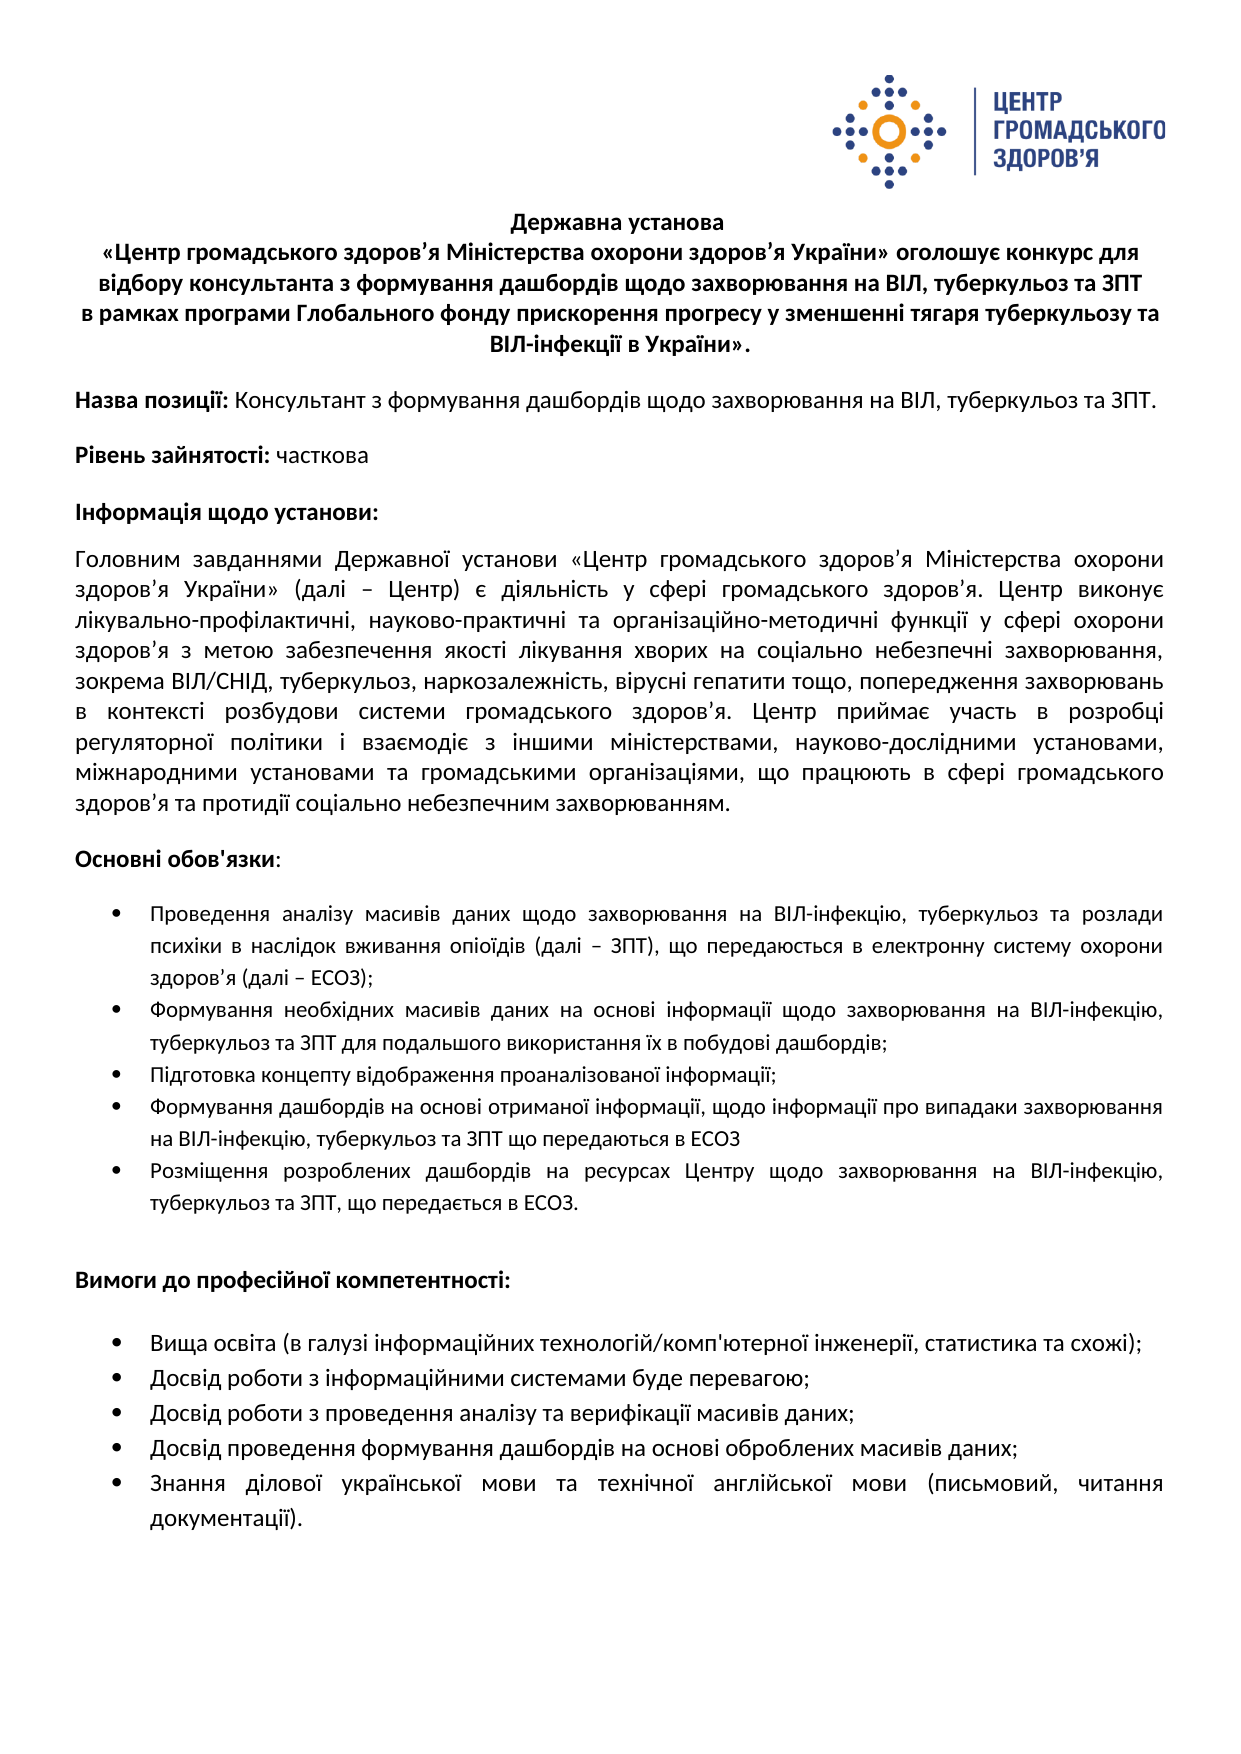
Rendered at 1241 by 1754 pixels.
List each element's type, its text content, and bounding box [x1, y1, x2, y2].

list Досвід роботи з проведення аналізу та верифікації масивів даних; [112, 1397, 1165, 1428]
list Знання ділової української мови та технічної англійської мови (письмовий, читання документації). [112, 1467, 1165, 1533]
list Формування необхідних масивів даних на основі інформації щодо захворювання на ВІЛ-інфекцію, туберкульоз та ЗПТ для подальшого використання їх в побудові дашбордів; [112, 995, 1165, 1056]
text Вимоги до професійної компетентності: [75, 1264, 1165, 1295]
text Інформація щодо установи: [75, 496, 1165, 526]
picture [832, 75, 1166, 189]
text в рамках програми Глобального фонду прискорення прогресу у зменшенні тягаря туберкульозу та ВІЛ-інфекції в України». [75, 297, 1165, 358]
text Рівень зайнятості: часткова [75, 440, 1165, 470]
list Проведення аналізу масивів даних щодо захворювання на ВІЛ-інфекцію, туберкульоз та розлади психіки в наслідок вживання опіоїдів (далі – ЗПТ), що передаюсться в електронну систему охорони здоров’я (далі – ЕСОЗ); [112, 899, 1165, 991]
text Назва позиції: Консультант з формування дашбордів щодо захворювання на ВІЛ, туберкульоз та ЗПТ. [75, 384, 1165, 414]
list Розміщення розроблених дашбордів на ресурсах Центру щодо захворювання на ВІЛ-інфекцію, туберкульоз та ЗПТ, що передається в ЕСОЗ. [112, 1156, 1165, 1217]
text Головним завданнями Державної установи «Центр громадського здоров’я Міністерства охорони здоров’я України» (далі – Центр) є діяльність у сфері громадського здоров’я. Центр виконує лікувально-профілактичні, науково-практичні та організаційно-методичні функції у сфері охорони здоров’я з метою забезпечення якості лікування хворих на соціально небезпечні захворювання, зокрема ВІЛ/СНІД, туберкульоз, наркозалежність, вірусні гепатити тощо, попередження захворювань в контексті розбудови системи громадського здоров’я. Центр приймає участь в розробці регуляторної політики і взаємодіє з іншими міністерствами, науково-дослідними установами, міжнародними установами та громадськими організаціями, що працюють в сфері громадського здоров’я та протидії соціально небезпечним захворюванням. [75, 543, 1165, 817]
text Основні обов'язки: [75, 843, 1165, 873]
list Підготовка концепту відображення проаналізованої інформації; [112, 1060, 1165, 1088]
list Формування дашбордів на основі отриманої інформації, щодо інформації про випадаки захворювання на ВІЛ-інфекцію, туберкульоз та ЗПТ що передаються в ЕСОЗ [112, 1092, 1165, 1152]
list Вища освіта (в галузі інформаційних технологій/комп'ютерної інженерії, статистика та схожі); [112, 1327, 1165, 1358]
text Державна установа «Центр громадського здоров’я Міністерства охорони здоров’я України» оголошує конкурс для відбору консультанта з формування дашбордів щодо захворювання на ВІЛ, туберкульоз та ЗПТ [75, 206, 1165, 297]
list Досвід проведення формування дашбордів на основі оброблених масивів даних; [112, 1432, 1165, 1463]
list Досвід роботи з інформаційними системами буде перевагою; [112, 1362, 1165, 1393]
